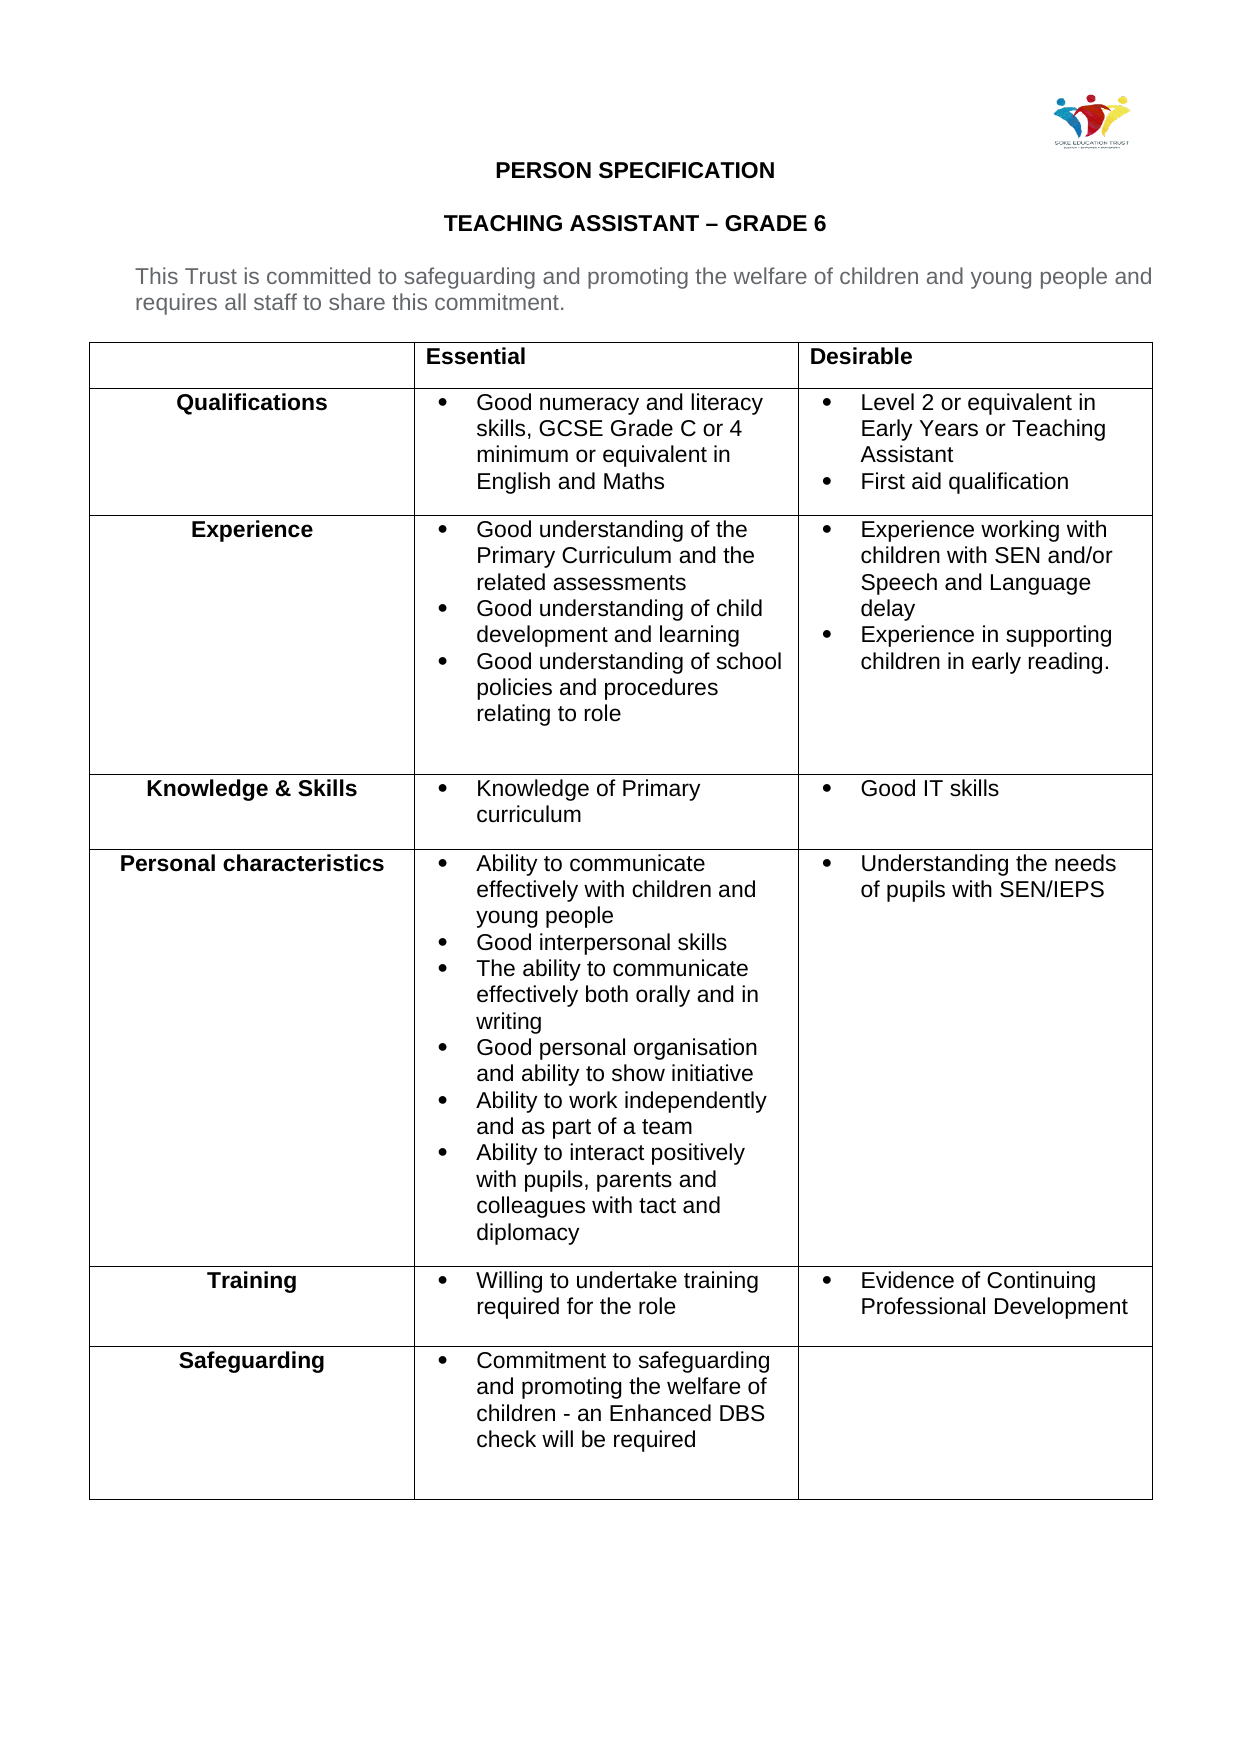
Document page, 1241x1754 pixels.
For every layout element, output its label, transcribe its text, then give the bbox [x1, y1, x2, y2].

table_cell Knowledge of Primary curriculum [415, 775, 798, 848]
table_cell Commitment to safeguarding and promoting the welfare of children - an Enhanced DBS check will be required [415, 1347, 798, 1499]
table_cell Level 2 or equivalent in Early Years or Teaching Assistant First aid qualification [799, 389, 1152, 515]
table_cell [799, 1347, 1152, 1499]
table_cell Ability to communicate effectively with children and young people Good interpersonal skills The ability to communicate effectively both orally and in writing Good personal organisation and ability to show initiative Ability to work independently and as part of a team Ability to interact positively with pupils, parents and colleagues with tact and diplomacy [415, 850, 798, 1266]
table_cell Training [90, 1267, 414, 1346]
table_cell Good numeracy and literacy skills, GCSE Grade C or 4 minimum or equivalent in English and Maths [415, 389, 798, 515]
table_cell Good understanding of the Primary Curriculum and the related assessments Good understanding of child development and learning Good understanding of school policies and procedures relating to role [415, 516, 798, 774]
text TEACHING ASSISTANT – GRADE 6 [60, 210, 1210, 236]
table_cell Understanding the needs of pupils with SEN/IEPS [799, 850, 1152, 1266]
table_header Desirable [799, 343, 1152, 387]
table_cell Safeguarding [90, 1347, 414, 1499]
table_cell Experience working with children with SEN and/or Speech and Language delay Experience in supporting children in early reading. [799, 516, 1152, 774]
table_cell Good IT skills [799, 775, 1152, 848]
text PERSON SPECIFICATION [60, 157, 1210, 184]
table_cell Knowledge & Skills [90, 775, 414, 848]
table_cell Qualifications [90, 389, 414, 515]
table_cell Willing to undertake training required for the role [415, 1267, 798, 1346]
text This Trust is committed to safeguarding and promoting the welfare of children and young people and requires all staff to share this commitment. [135, 263, 1210, 316]
picture [1044, 86, 1138, 158]
table_cell Personal characteristics [90, 850, 414, 1266]
table_cell Experience [90, 516, 414, 774]
table_header Essential [415, 343, 798, 387]
table_header [90, 343, 414, 387]
table_cell Evidence of Continuing Professional Development [799, 1267, 1152, 1346]
